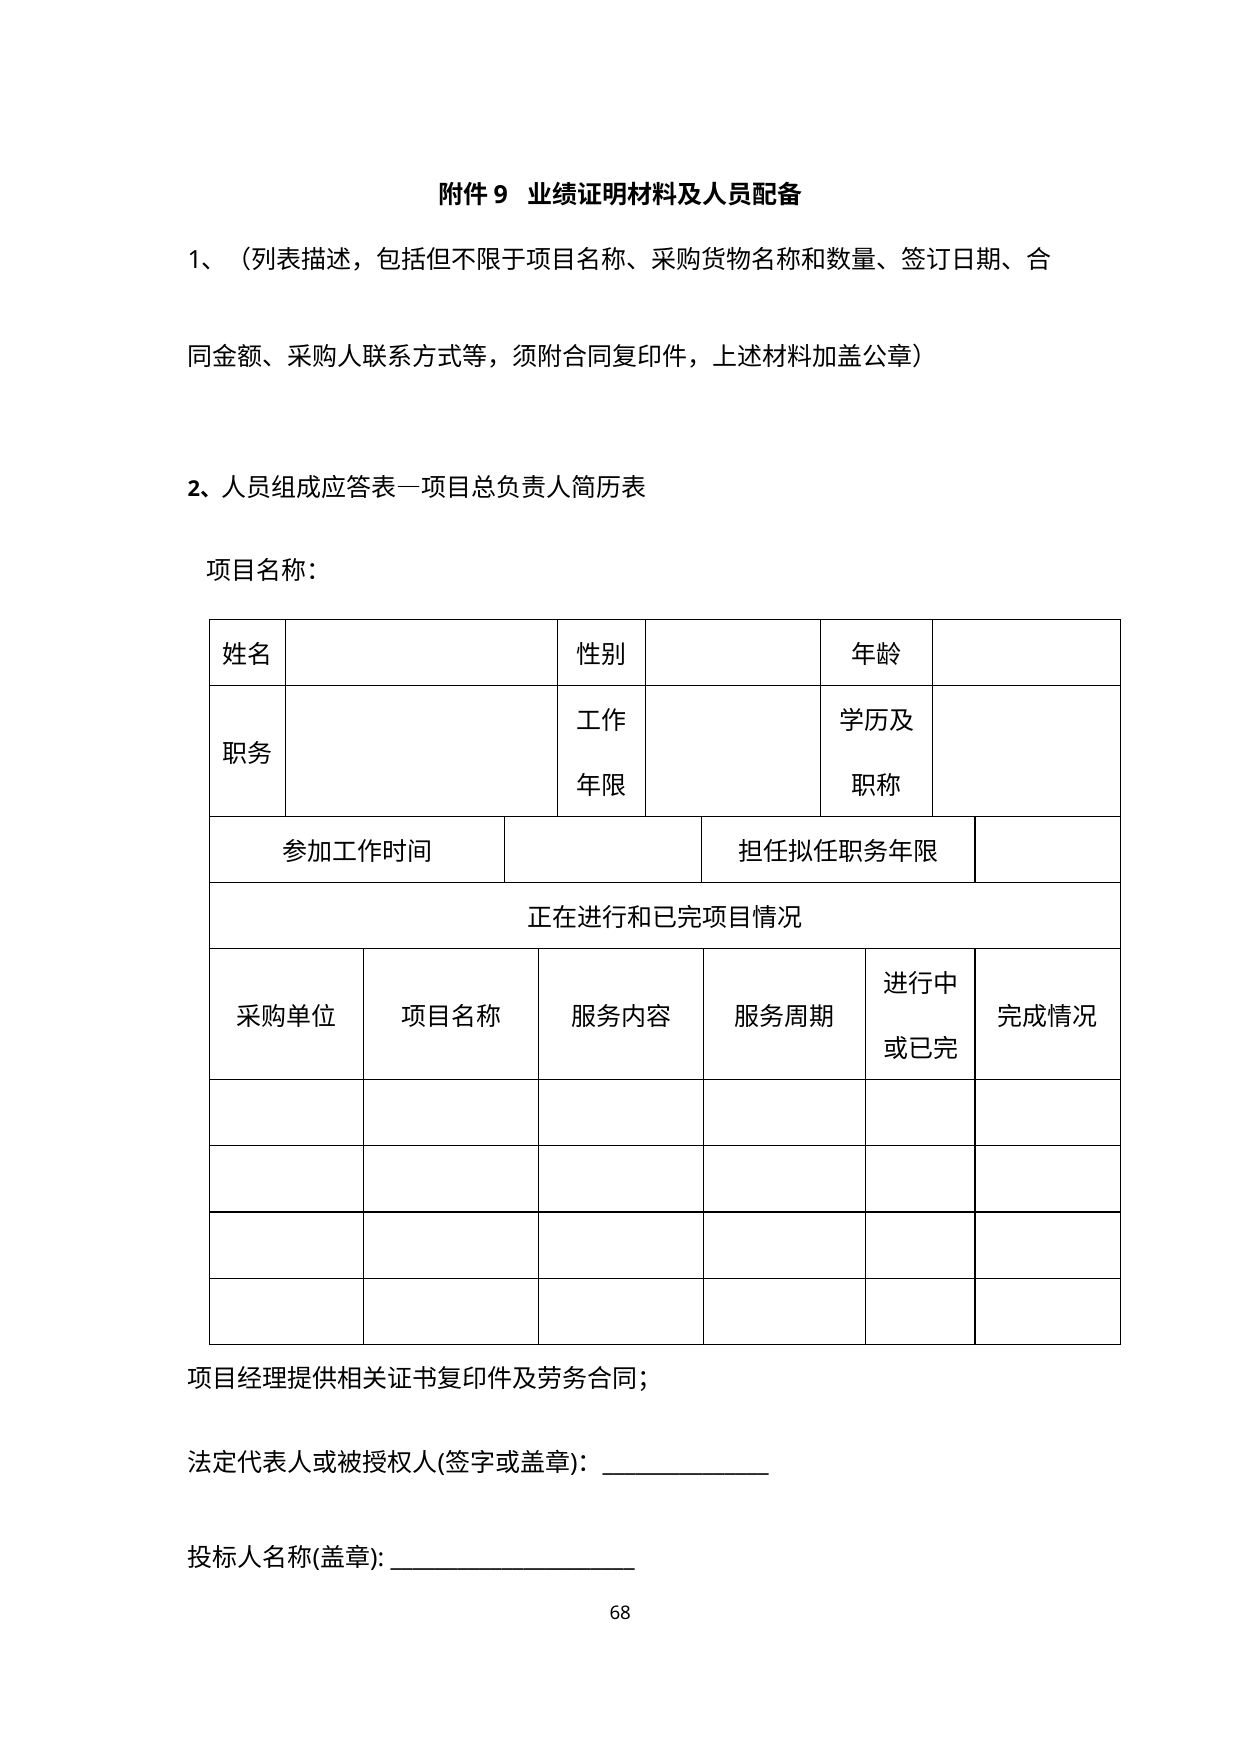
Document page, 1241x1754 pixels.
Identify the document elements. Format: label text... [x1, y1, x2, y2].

table_cell [866, 1080, 974, 1145]
table_cell [210, 1213, 363, 1277]
table_cell [976, 1146, 1120, 1211]
table_cell [210, 1080, 363, 1145]
table_cell [364, 1080, 538, 1145]
table_cell [210, 1279, 363, 1343]
table_cell [866, 1146, 974, 1211]
table_cell [539, 1279, 703, 1343]
text 项目名称： [187, 536, 984, 601]
text 投标人名称(盖章): ______________________ [187, 1523, 1053, 1588]
table_cell [976, 1213, 1120, 1277]
table_cell [704, 1146, 865, 1211]
table_cell 正在进行和已完项目情况 [210, 883, 1120, 948]
table_cell [976, 1080, 1120, 1145]
table_cell [704, 1213, 865, 1277]
table_cell [210, 1146, 363, 1211]
table_cell [704, 1080, 865, 1145]
table_cell 学历及职称 [821, 686, 932, 816]
table_cell [866, 1279, 974, 1343]
text 1、（列表描述，包括但不限于项目名称、采购货物名称和数量、签订日期、合同金额、采购人联系方式等，须附合同复印件，上述材料加盖公章） [187, 225, 1053, 387]
table_cell [505, 817, 701, 882]
table_cell 担任拟任职务年限 [702, 817, 974, 882]
table_cell 完成情况 [976, 949, 1120, 1079]
table_cell [286, 686, 557, 816]
table_cell 服务内容 [539, 949, 703, 1079]
table_cell [539, 1146, 703, 1211]
table_cell 参加工作时间 [210, 817, 504, 882]
table_cell 进行中或已完 [866, 949, 974, 1079]
table_cell [539, 1213, 703, 1277]
table_header 年龄 [821, 620, 932, 685]
table_header 姓名 [210, 620, 285, 685]
table_cell 职务 [210, 686, 285, 816]
table_header [286, 620, 557, 685]
text 项目经理提供相关证书复印件及劳务合同； [187, 1344, 1053, 1409]
text 2、人员组成应答表—项目总负责人简历表 [187, 453, 1053, 518]
table_cell [364, 1213, 538, 1277]
table_cell 项目名称 [364, 949, 538, 1079]
table_cell [704, 1279, 865, 1343]
table_cell 工作年限 [558, 686, 645, 816]
table_cell [866, 1213, 974, 1277]
text 法定代表人或被授权人(签字或盖章)：_______________ [187, 1428, 1053, 1493]
table_header 性别 [558, 620, 645, 685]
table_cell [539, 1080, 703, 1145]
table_cell 服务周期 [704, 949, 865, 1079]
table_cell 采购单位 [210, 949, 363, 1079]
table_cell [364, 1146, 538, 1211]
table_cell [976, 817, 1120, 882]
table_header [933, 620, 1120, 685]
table_header [646, 620, 820, 685]
table_cell [646, 686, 820, 816]
table_cell [976, 1279, 1120, 1343]
table_cell [364, 1279, 538, 1343]
table_cell [933, 686, 1120, 816]
text 附件9 业绩证明材料及人员配备 [187, 160, 1053, 225]
